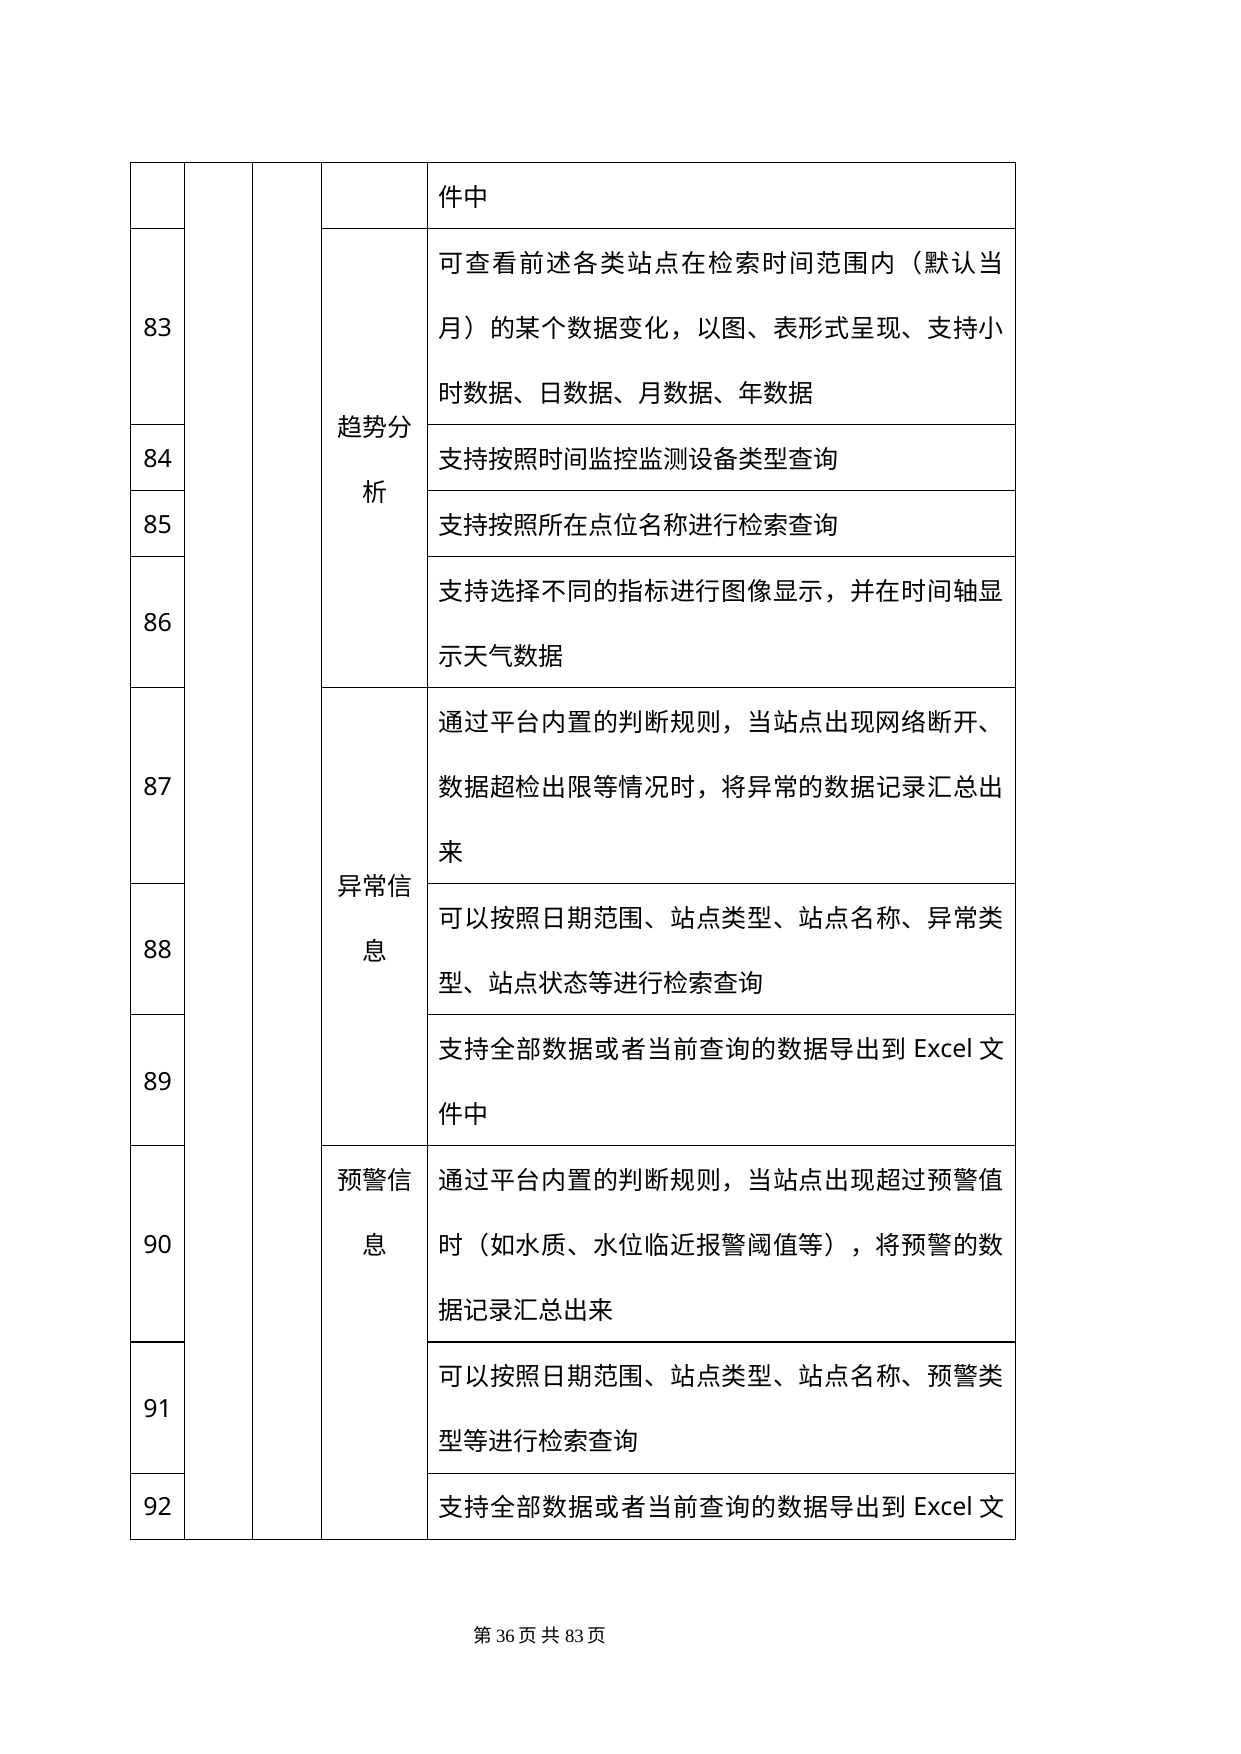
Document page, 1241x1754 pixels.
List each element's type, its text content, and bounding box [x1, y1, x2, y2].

table_cell 可以按照日期范围、站点类型、站点名称、预警类型等进行检索查询 [428, 1343, 1015, 1472]
table_cell 91 [131, 1343, 184, 1472]
table_cell 92 [131, 1474, 184, 1538]
table_cell 85 [131, 491, 184, 556]
table_cell 86 [131, 557, 184, 687]
table_cell 异常信息 [322, 688, 427, 1145]
table_cell 趋势分析 [322, 229, 427, 687]
table_cell 88 [131, 884, 184, 1014]
table_cell 89 [131, 1015, 184, 1145]
table_cell 通过平台内置的判断规则，当站点出现超过预警值时（如水质、水位临近报警阈值等），将预警的数据记录汇总出来 [428, 1146, 1015, 1341]
table_cell 支持选择不同的指标进行图像显示，并在时间轴显示天气数据 [428, 557, 1015, 687]
table_cell 可以按照日期范围、站点类型、站点名称、异常类型、站点状态等进行检索查询 [428, 884, 1015, 1014]
table_cell 90 [131, 1146, 184, 1341]
table_cell 84 [131, 425, 184, 490]
table_cell 支持按照所在点位名称进行检索查询 [428, 491, 1015, 556]
table_cell 通过平台内置的判断规则，当站点出现网络断开、数据超检出限等情况时，将异常的数据记录汇总出来 [428, 688, 1015, 883]
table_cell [428, 163, 1015, 228]
table_cell 82 [131, 163, 184, 228]
table_cell 83 [131, 229, 184, 424]
table_cell 87 [131, 688, 184, 883]
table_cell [428, 1474, 1015, 1538]
table_cell 可查看前述各类站点在检索时间范围内（默认当月）的某个数据变化，以图、表形式呈现、支持小时数据、日数据、月数据、年数据 [428, 229, 1015, 424]
table_cell 支持按照时间监控监测设备类型查询 [428, 425, 1015, 490]
table_cell 预警信息 [322, 1146, 427, 1538]
table_cell 支持全部数据或者当前查询的数据导出到Excel文件中 [428, 1015, 1015, 1145]
